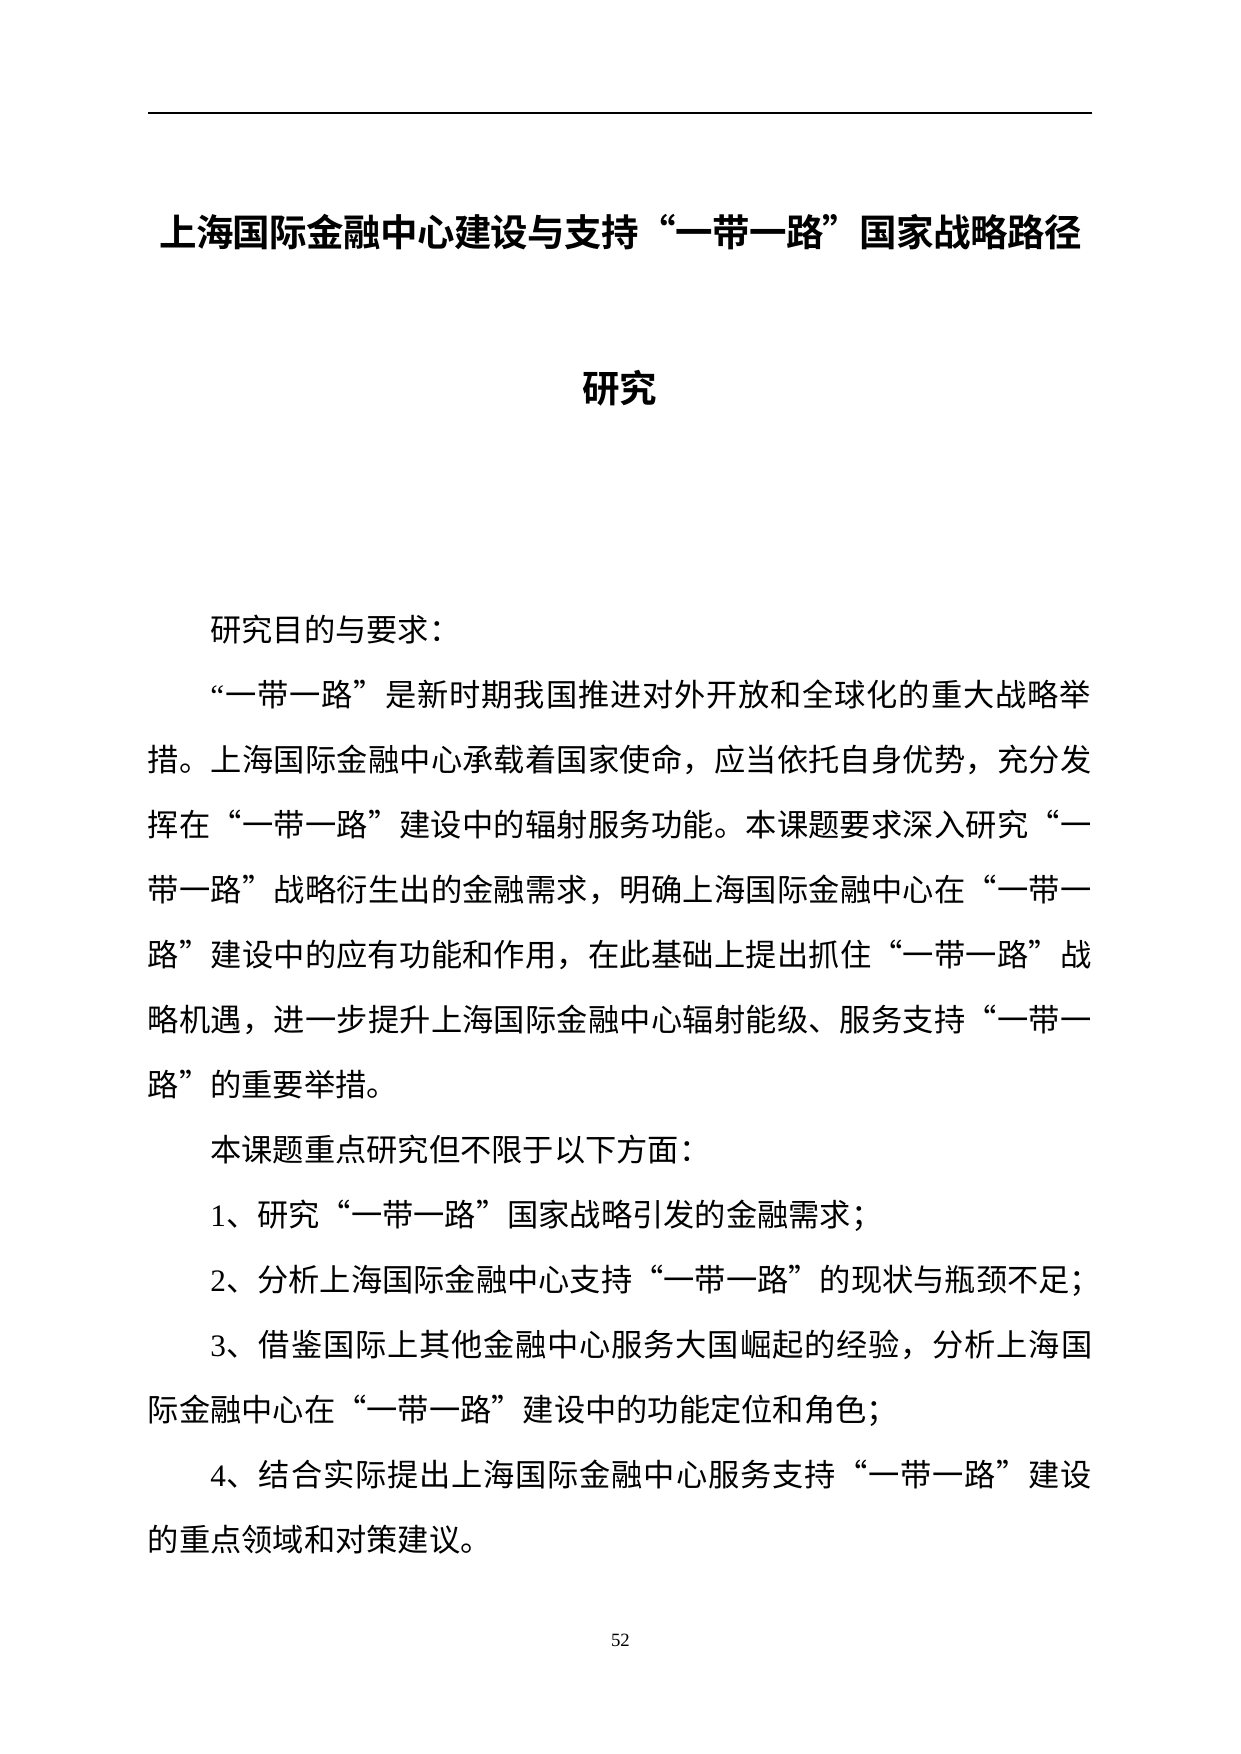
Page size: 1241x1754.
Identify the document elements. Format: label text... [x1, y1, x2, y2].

text 本课题重点研究但不限于以下方面： [148, 1115, 1092, 1180]
text 4、结合实际提出上海国际金融中心服务支持“一带一路”建设的重点领域和对策建议。 [148, 1440, 1092, 1570]
text 2、分析上海国际金融中心支持“一带一路”的现状与瓶颈不足； [148, 1245, 1092, 1310]
text 研究目的与要求： [148, 595, 1092, 660]
text “一带一路”是新时期我国推进对外开放和全球化的重大战略举措。上海国际金融中心承载着国家使命，应当依托自身优势，充分发挥在“一带一路”建设中的辐射服务功能。本课题要求深入研究“一带一路”战略衍生出的金融需求，明确上海国际金融中心在“一带一路”建设中的应有功能和作用，在此基础上提出抓住“一带一路”战略机遇，进一步提升上海国际金融中心辐射能级、服务支持“一带一路”的重要举措。 [148, 660, 1092, 1115]
text 3、借鉴国际上其他金融中心服务大国崛起的经验，分析上海国际金融中心在“一带一路”建设中的功能定位和角色； [148, 1310, 1092, 1440]
subtitle 上海国际金融中心建设与支持“一带一路”国家战略路径研究 [148, 197, 1092, 419]
text 1、研究“一带一路”国家战略引发的金融需求； [148, 1180, 1092, 1245]
